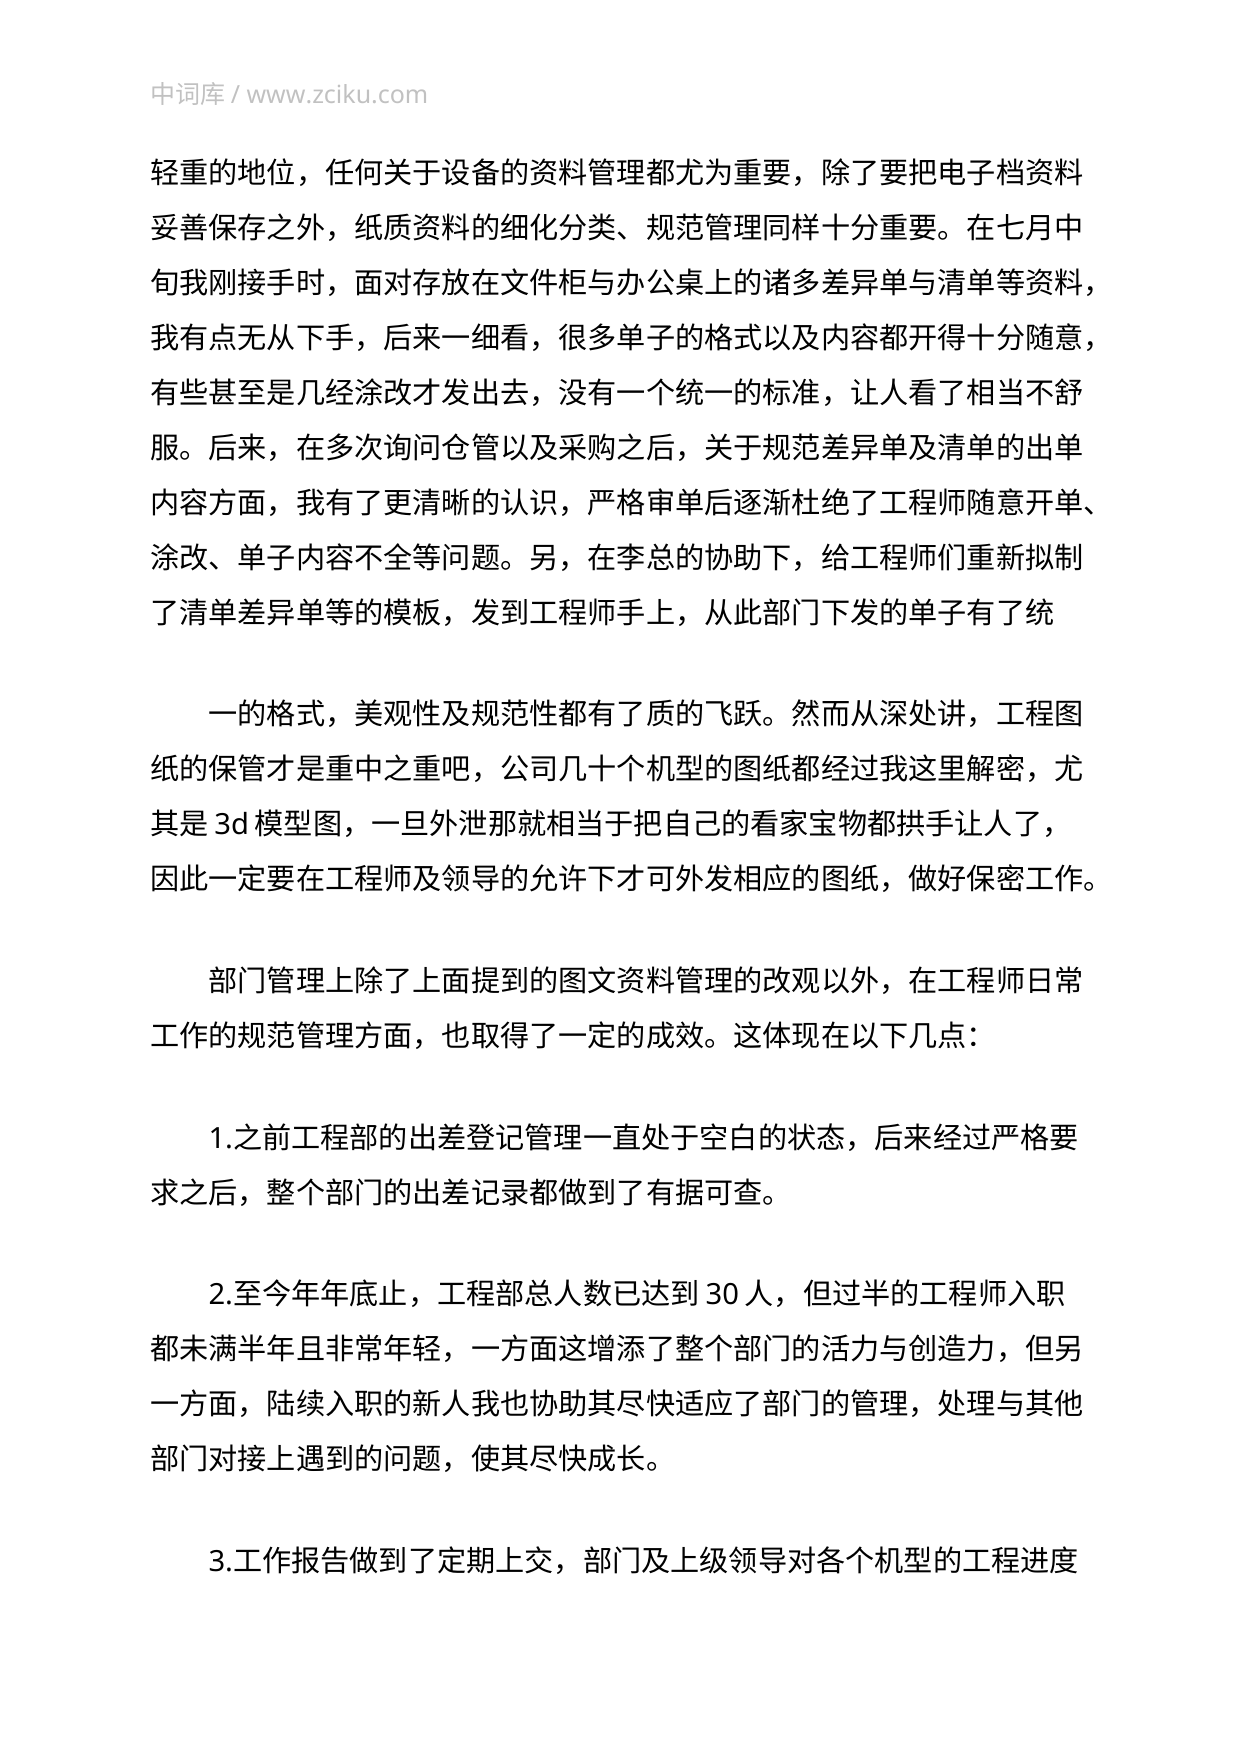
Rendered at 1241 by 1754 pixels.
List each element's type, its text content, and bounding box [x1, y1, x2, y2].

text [150, 150, 1090, 631]
text 部门管理上除了上面提到的图文资料管理的改观以外，在工程师日常工作的规范管理方面，也取得了一定的成效。这体现在以下几点： [150, 957, 1090, 1055]
text 一的格式，美观性及规范性都有了质的飞跃。然而从深处讲，工程图纸的保管才是重中之重吧，公司几十个机型的图纸都经过我这里解密，尤其是3d模型图，一旦外泄那就相当于把自己的看家宝物都拱手让人了，因此一定要在工程师及领导的允许下才可外发相应的图纸，做好保密工作。 [150, 691, 1090, 898]
text 2.至今年年底止，工程部总人数已达到30人，但过半的工程师入职都未满半年且非常年轻，一方面这增添了整个部门的活力与创造力，但另一方面，陆续入职的新人我也协助其尽快适应了部门的管理，处理与其他部门对接上遇到的问题，使其尽快成长。 [150, 1271, 1090, 1478]
text 1.之前工程部的出差登记管理一直处于空白的状态，后来经过严格要求之后，整个部门的出差记录都做到了有据可查。 [150, 1114, 1090, 1211]
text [150, 1537, 1090, 1580]
